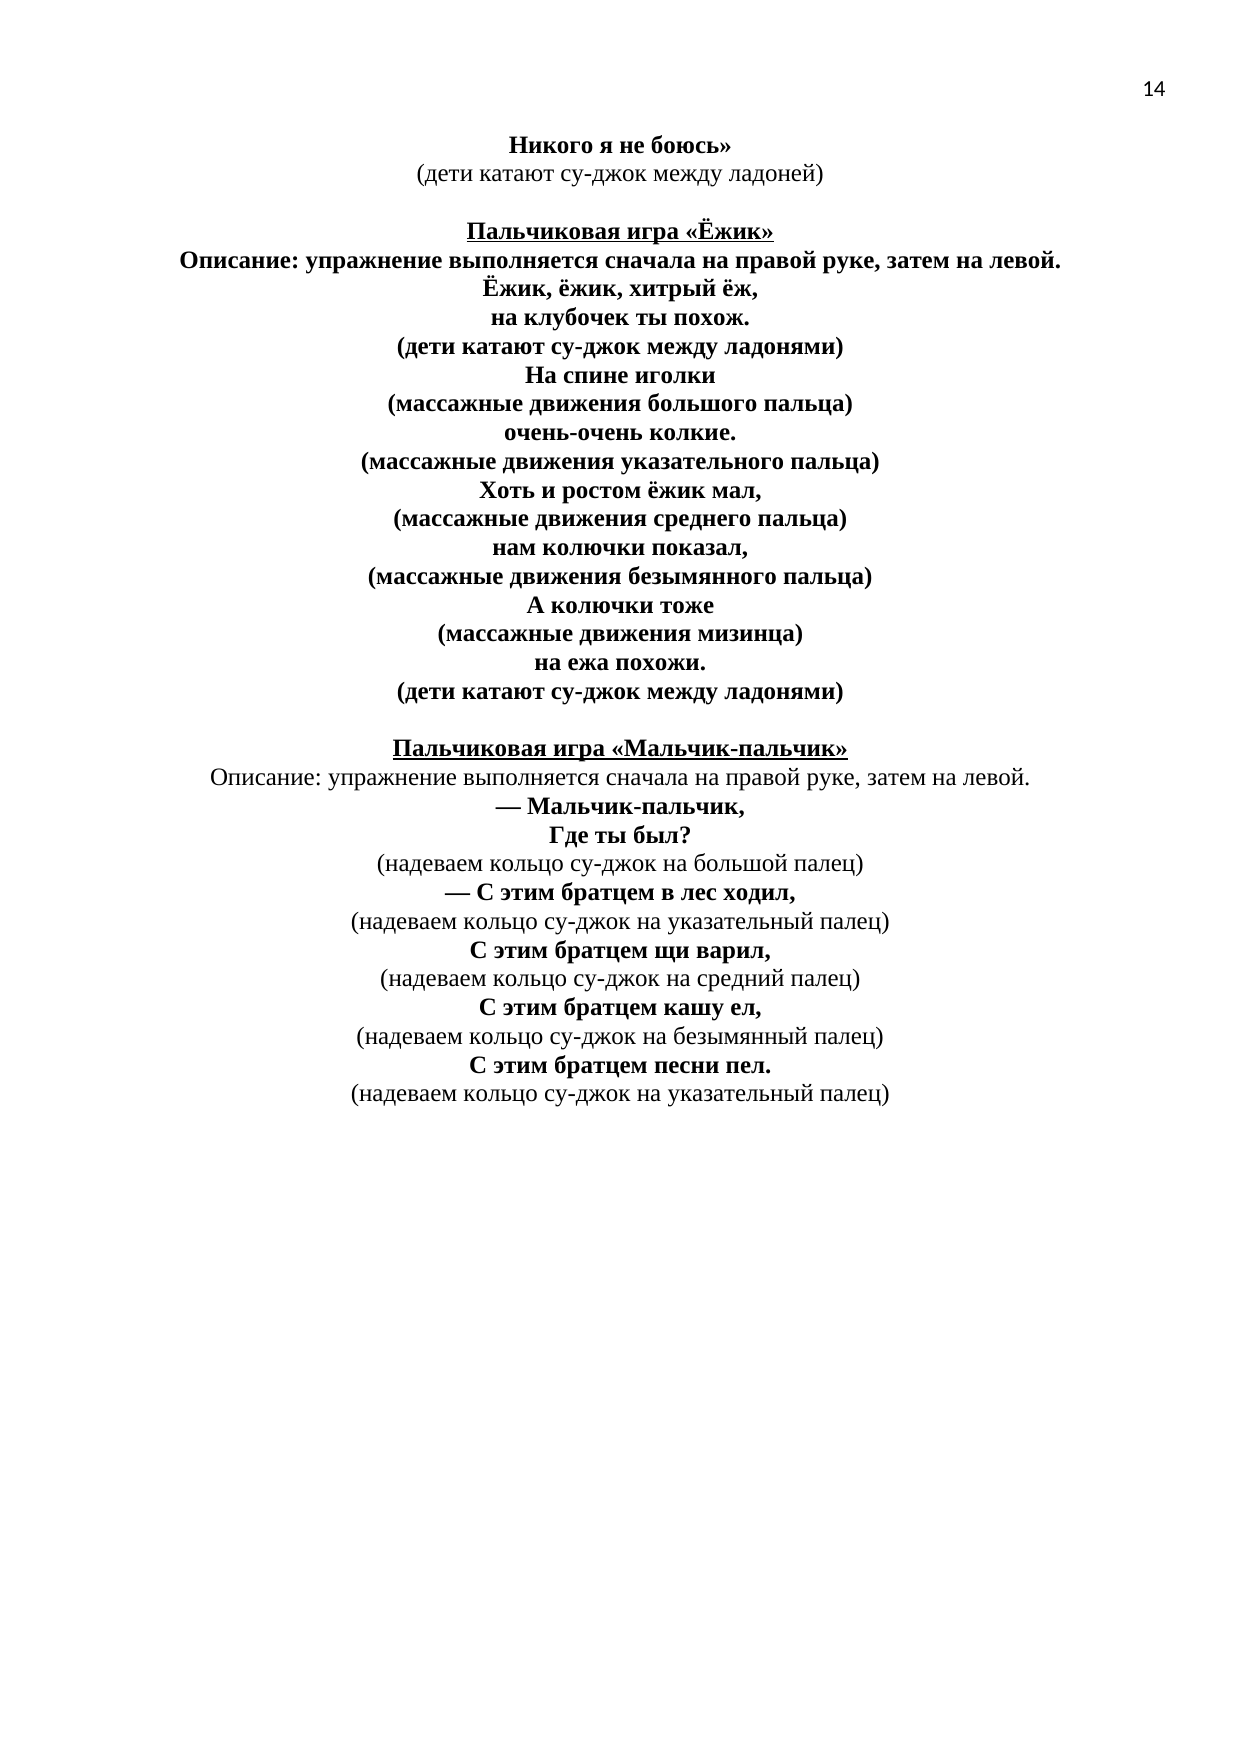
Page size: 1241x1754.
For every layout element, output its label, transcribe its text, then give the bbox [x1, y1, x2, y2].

text (дети катают су-джок между ладонями) [75, 331, 1165, 360]
text (массажные движения среднего пальца) [75, 503, 1165, 532]
text (надеваем кольцо су-джок на указательный палец) [75, 1078, 1165, 1107]
text (массажные движения безымянного пальца) [75, 561, 1165, 590]
text (надеваем кольцо су-джок на средний палец) [75, 963, 1165, 992]
text Где ты был? [75, 820, 1165, 848]
text А колючки тоже [75, 590, 1165, 618]
text на ежа похожи. [75, 647, 1165, 676]
text Ёжик, ёжик, хитрый ёж, [75, 273, 1165, 302]
text (массажные движения мизинца) [75, 618, 1165, 647]
text Пальчиковая игра «Ёжик» [75, 216, 1165, 245]
text Пальчиковая игра «Мальчик-пальчик» [75, 733, 1165, 762]
text очень-очень колкие. [75, 417, 1165, 446]
text (надеваем кольцо су-джок на безымянный палец) [75, 1021, 1165, 1050]
text (массажные движения большого пальца) [75, 388, 1165, 417]
text на клубочек ты похож. [75, 302, 1165, 331]
text Хоть и ростом ёжик мал, [75, 475, 1165, 503]
text С этим братцем кашу ел, [75, 992, 1165, 1021]
text (дети катают су-джок между ладонями) [75, 676, 1165, 705]
text С этим братцем песни пел. [75, 1050, 1165, 1078]
text Никого я не боюсь» [75, 130, 1165, 158]
text С этим братцем щи варил, [75, 935, 1165, 963]
text (массажные движения указательного пальца) [75, 446, 1165, 475]
text (дети катают су-джок между ладоней) [75, 158, 1165, 187]
text Описание: упражнение выполняется сначала на правой руке, затем на левой. [75, 762, 1165, 791]
text — С этим братцем в лес ходил, [75, 877, 1165, 906]
text нам колючки показал, [75, 532, 1165, 561]
text Описание: упражнение выполняется сначала на правой руке, затем на левой. [75, 245, 1165, 273]
text — Мальчик-пальчик, [75, 791, 1165, 820]
text На спине иголки [75, 360, 1165, 388]
text (надеваем кольцо су-джок на большой палец) [75, 848, 1165, 877]
text (надеваем кольцо су-джок на указательный палец) [75, 906, 1165, 935]
